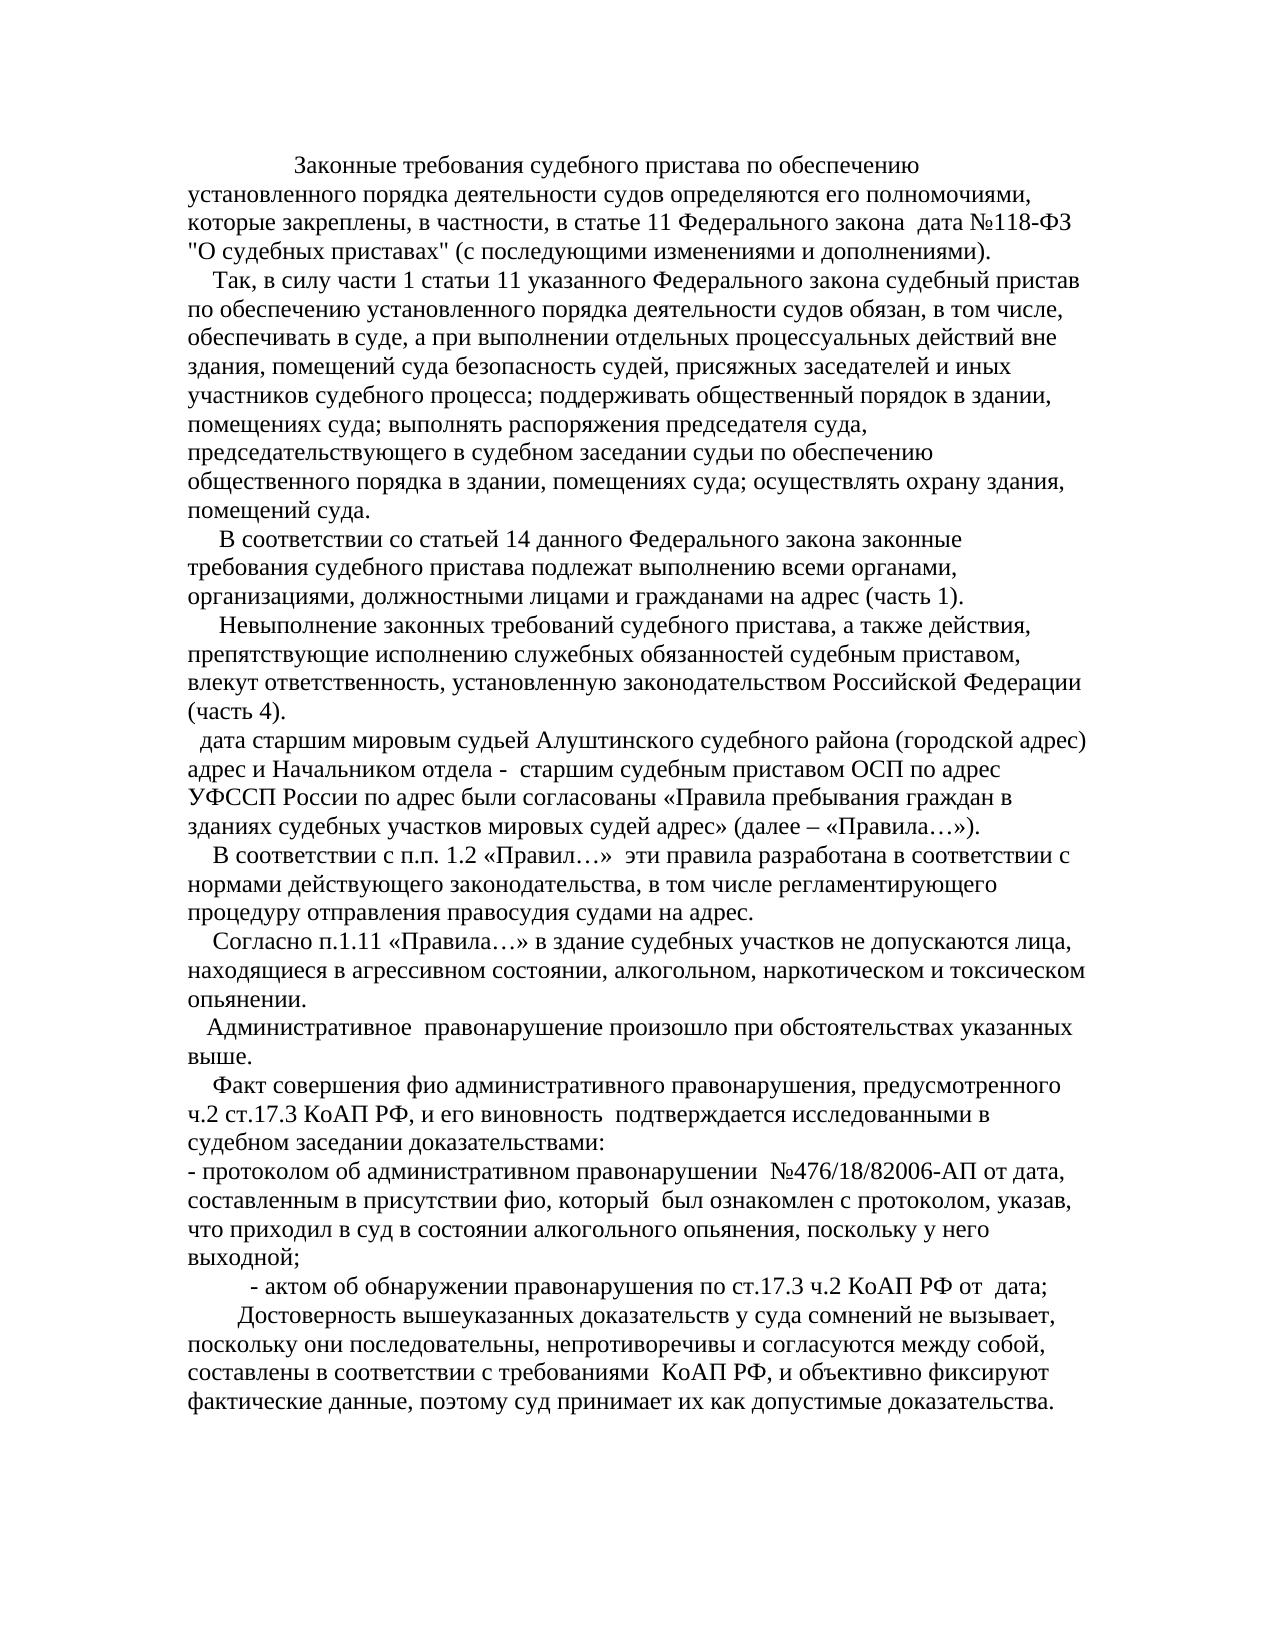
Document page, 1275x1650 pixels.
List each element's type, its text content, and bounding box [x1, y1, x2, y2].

text В соответствии со статьей 14 данного Федерального закона законные требования судебного пристава подлежат выполнению всеми органами, организациями, должностными лицами и гражданами на адрес (часть 1). [187, 524, 1087, 610]
text Невыполнение законных требований судебного пристава, а также действия, препятствующие исполнению служебных обязанностей судебным приставом, влекут ответственность, установленную законодательством Российской Федерации (часть 4). [187, 610, 1087, 725]
text В соответствии с п.п. 1.2 «Правил…» эти правила разработана в соответствии с нормами действующего законодательства, в том числе регламентирующего процедуру отправления правосудия судами на адрес. [187, 840, 1087, 926]
text Административное правонарушение произошло при обстоятельствах указанных выше. [187, 1012, 1087, 1070]
text - актом об обнаружении правонарушения по ст.17.3 ч.2 КоАП РФ от дата; [187, 1271, 1087, 1300]
text - протоколом об административном правонарушении №476/18/82006-АП от дата, составленным в присутствии фио, который был ознакомлен с протоколом, указав, что приходил в суд в состоянии алкогольного опьянения, поскольку у него выходной; [187, 1156, 1087, 1271]
text Факт совершения фио административного правонарушения, предусмотренного ч.2 ст.17.3 КоАП РФ, и его виновность подтверждается исследованными в судебном заседании доказательствами: [187, 1070, 1087, 1156]
text дата старшим мировым судьей Алуштинского судебного района (городской адрес) адрес и Начальником отдела - старшим судебным приставом ОСП по адрес УФССП России по адрес были согласованы «Правила пребывания граждан в зданиях судебных участков мировых судей адрес» (далее – «Правила…»). [187, 725, 1087, 840]
text Достоверность вышеуказанных доказательств у суда сомнений не вызывает, поскольку они последовательны, непротиворечивы и согласуются между собой, составлены в соответствии с требованиями КоАП РФ, и объективно фиксируют фактические данные, поэтому суд принимает их как допустимые доказательства. [187, 1300, 1087, 1415]
text Законные требования судебного пристава по обеспечению установленного порядка деятельности судов определяются его полномочиями, которые закреплены, в частности, в статье 11 Федерального закона дата №118-ФЗ "О судебных приставах" (с последующими изменениями и дополнениями). [187, 150, 1087, 265]
text Так, в силу части 1 статьи 11 указанного Федерального закона судебный пристав по обеспечению установленного порядка деятельности судов обязан, в том числе, обеспечивать в суде, а при выполнении отдельных процессуальных действий вне здания, помещений суда безопасность судей, присяжных заседателей и иных участников судебного процесса; поддерживать общественный порядок в здании, помещениях суда; выполнять распоряжения председателя суда, председательствующего в судебном заседании судьи по обеспечению общественного порядка в здании, помещениях суда; осуществлять охрану здания, помещений суда. [187, 265, 1087, 524]
text Согласно п.1.11 «Правила…» в здание судебных участков не допускаются лица, находящиеся в агрессивном состоянии, алкогольном, наркотическом и токсическом опьянении. [187, 926, 1087, 1012]
